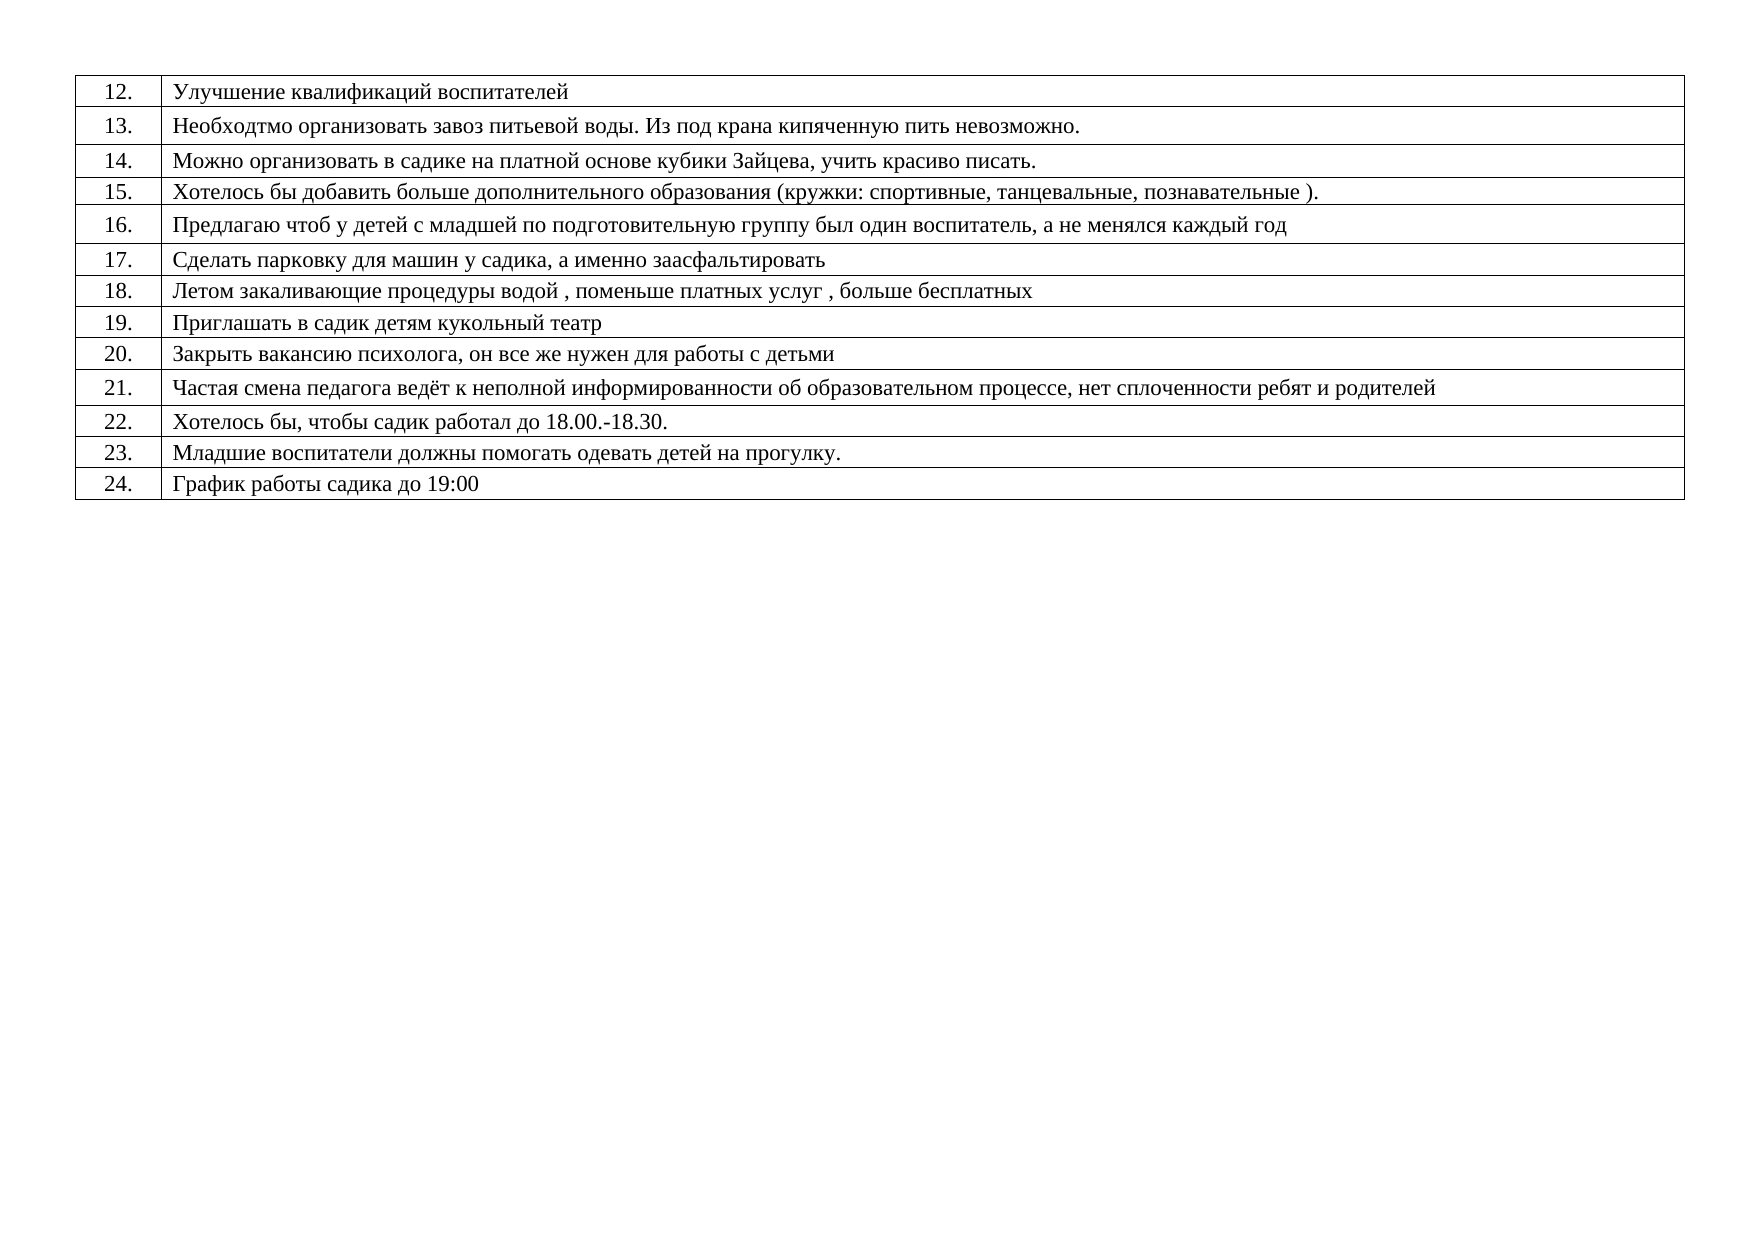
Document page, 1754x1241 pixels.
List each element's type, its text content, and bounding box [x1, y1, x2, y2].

table_cell 23. [76, 437, 161, 467]
table_cell Можно организовать в садике на платной основе кубики Зайцева, учить красиво писать. [162, 145, 1684, 177]
table_cell 20. [76, 338, 161, 368]
table_cell Младшие воспитатели должны помогать одевать детей на прогулку. [162, 437, 1684, 467]
table_cell Сделать парковку для машин у садика, а именно заасфальтировать [162, 244, 1684, 274]
table_cell Частая смена педагога ведёт к неполной информированности об образовательном процессе, нет сплоченности ребят и родителей [162, 370, 1684, 405]
table_cell Закрыть вакансию психолога, он все же нужен для работы с детьми [162, 338, 1684, 368]
table_cell Хотелось бы, чтобы садик работал до 18.00.-18.30. [162, 406, 1684, 436]
table_cell 16. [76, 205, 161, 243]
table_cell 14. [76, 145, 161, 177]
table_cell 22. [76, 406, 161, 436]
table_cell Летом закаливающие процедуры водой , поменьше платных услуг , больше бесплатных [162, 276, 1684, 306]
table_cell Приглашать в садик детям кукольный театр [162, 307, 1684, 337]
table_cell Предлагаю чтоб у детей с младшей по подготовительную группу был один воспитатель, а не менялся каждый год [162, 205, 1684, 243]
table_cell График работы садика до 19:00 [162, 468, 1684, 498]
table_cell 15. [76, 178, 161, 204]
table_cell Улучшение квалификаций воспитателей [162, 76, 1684, 106]
table_cell Необходтмо организовать завоз питьевой воды. Из под крана кипяченную пить невозможно. [162, 107, 1684, 144]
table_cell 24. [76, 468, 161, 498]
table_cell 21. [76, 370, 161, 405]
table_cell 13. [76, 107, 161, 144]
table_cell Хотелось бы добавить больше дополнительного образования (кружки: спортивные, танцевальные, познавательные ). [162, 178, 1684, 204]
table_cell 12. [76, 76, 161, 106]
table_cell 17. [76, 244, 161, 274]
table_cell 18. [76, 276, 161, 306]
table_cell 19. [76, 307, 161, 337]
